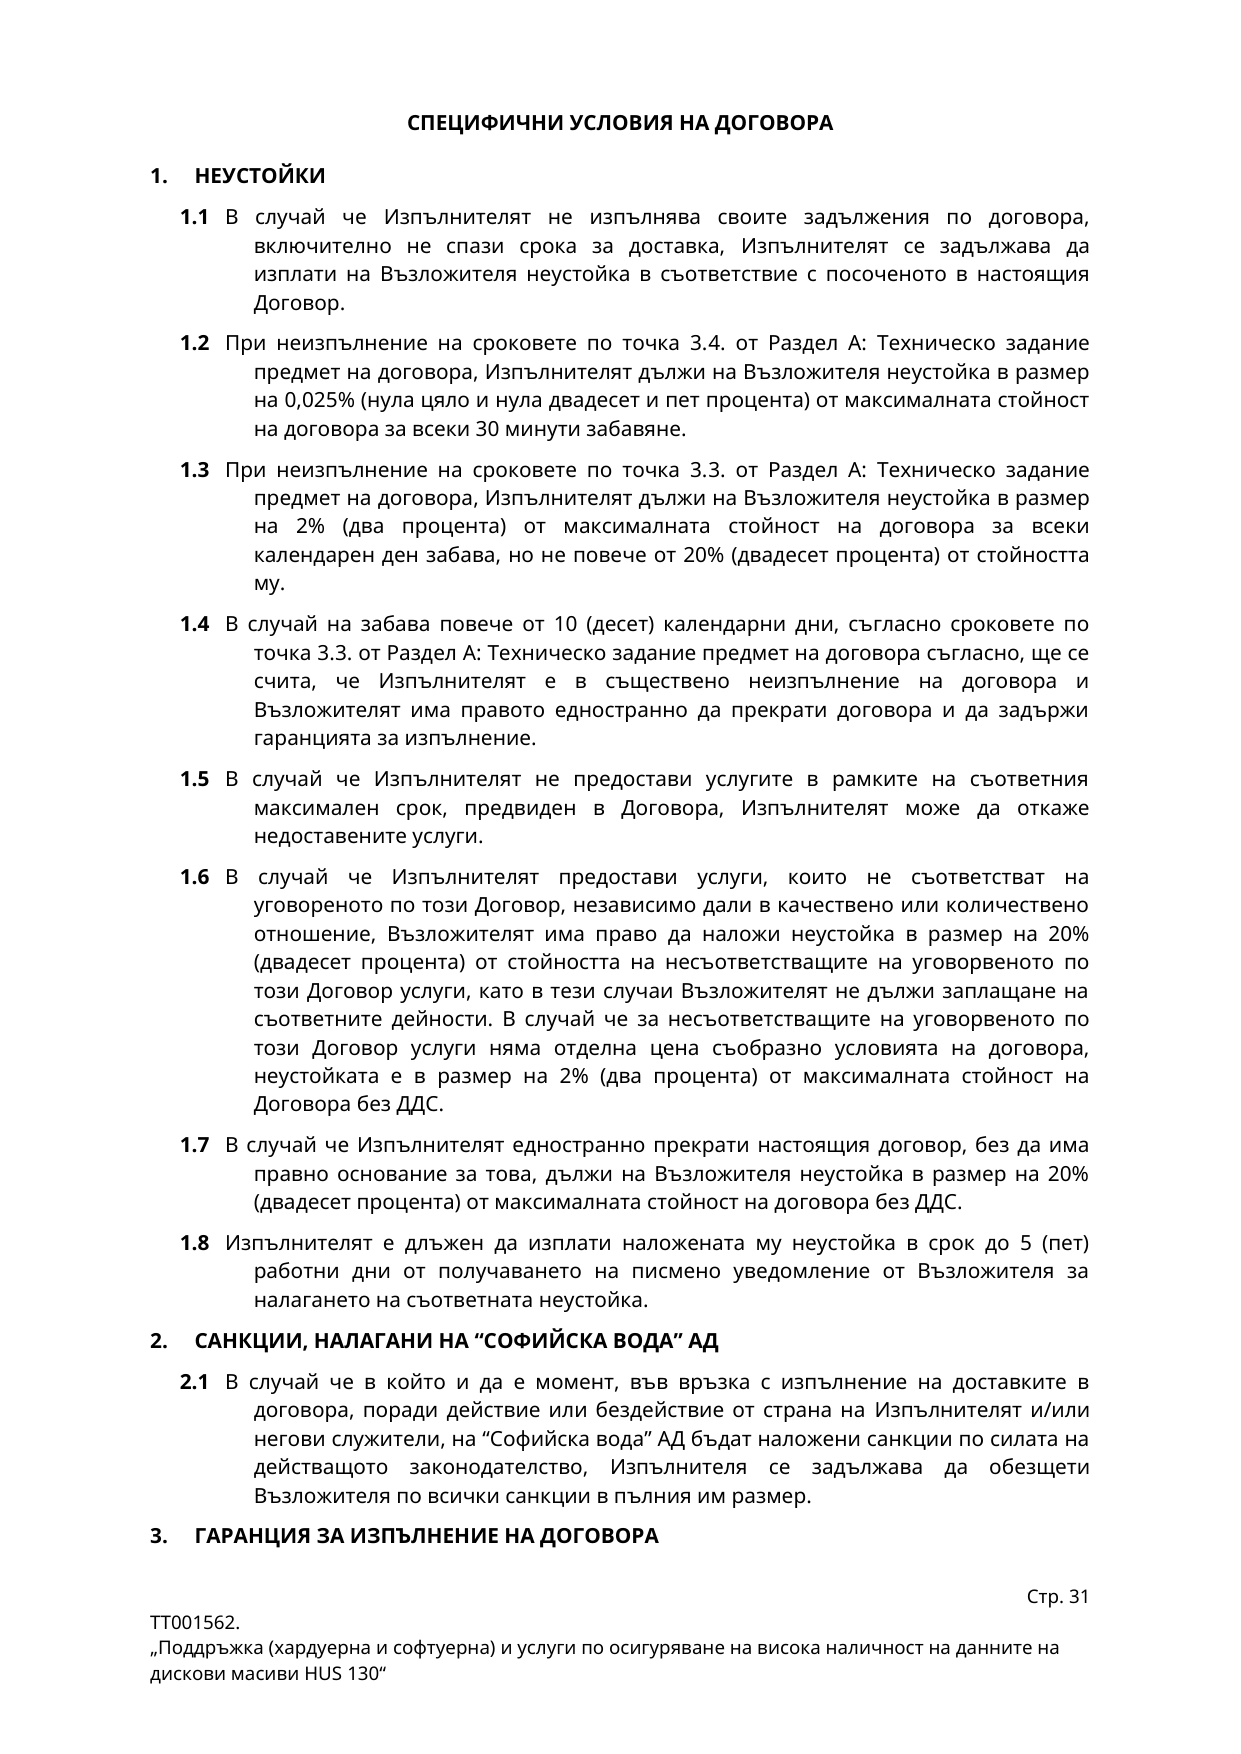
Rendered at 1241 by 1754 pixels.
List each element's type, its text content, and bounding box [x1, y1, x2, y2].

list При неизпълнение на сроковете по точка 3.3. от Раздел А: Техническо задание предмет на договора, Изпълнителят дължи на Възложителя неустойка в размер на 2% (два процента) от максималната стойност на договора за всеки календарен ден забава, но не повече от 20% (двадесет процента) от стойността му. [179, 455, 1090, 597]
list ГАРАНЦИЯ ЗА ИЗПЪЛНЕНИЕ НА ДОГОВОРА [150, 1522, 1090, 1550]
list В случай че Изпълнителят не изпълнява своите задължения по договора, включително не спази срока за доставка, Изпълнителят се задължава да изплати на Възложителя неустойка в съответствие с посоченото в настоящия Договор. [179, 202, 1090, 316]
text СПЕЦИФИЧНИ УСЛОВИЯ НА ДОГОВОРА [150, 108, 1090, 136]
list НЕУСТОЙКИ [150, 161, 1090, 190]
list В случай на забава повече от 10 (десет) календарни дни, съгласно сроковете по точка 3.3. от Раздел А: Техническо задание предмет на договора съгласно, ще се счита, че Изпълнителят е в съществено неизпълнение на договора и Възложителят има правото едностранно да прекрати договора и да задържи гаранцията за изпълнение. [179, 609, 1090, 752]
list В случай че Изпълнителят едностранно прекрати настоящия договор, без да има правно основание за това, дължи на Възложителя неустойка в размер на 20% (двадесет процента) от максималната стойност на договора без ДДС. [179, 1130, 1090, 1216]
list В случай че Изпълнителят не предостави услугите в рамките на съответния максимален срок, предвиден в Договора, Изпълнителят може да откаже недоставените услуги. [179, 764, 1090, 849]
list САНКЦИИ, НАЛАГАНИ НА “СОФИЙСКА ВОДА” АД [150, 1326, 1090, 1354]
list При неизпълнение на сроковете по точка 3.4. от Раздел А: Техническо задание предмет на договора, Изпълнителят дължи на Възложителя неустойка в размер на 0,025% (нула цяло и нула двадесет и пет процента) от максималната стойност на договора за всеки 30 минути забавяне. [179, 328, 1090, 442]
list Изпълнителят е длъжен да изплати наложената му неустойка в срок до 5 (пет) работни дни от получаването на писмено уведомление от Възложителя за налагането на съответната неустойка. [179, 1228, 1090, 1313]
list В случай че в който и да е момент, във връзка с изпълнение на доставките в договора, поради действие или бездействие от страна на Изпълнителят и/или негови служители, на “Софийска вода” АД бъдат наложени санкции по силата на действащото законодателство, Изпълнителя се задължава да обезщети Възложителя по всички санкции в пълния им размер. [179, 1367, 1090, 1509]
list В случай че Изпълнителят предостави услуги, които не съответстват на уговореното по този Договор, независимо дали в качествено или количествено отношение, Възложителят има право да наложи неустойка в размер на 20% (двадесет процента) от стойността на несъответстващите на уговорвеното по този Договор услуги, като в тези случаи Възложителят не дължи заплащане на съответните дейности. В случай че за несъответстващите на уговорвеното по този Договор услуги няма отделна цена съобразно условията на договора, неустойката е в размер на 2% (два процента) от максималната стойност на Договора без ДДС. [179, 862, 1090, 1118]
